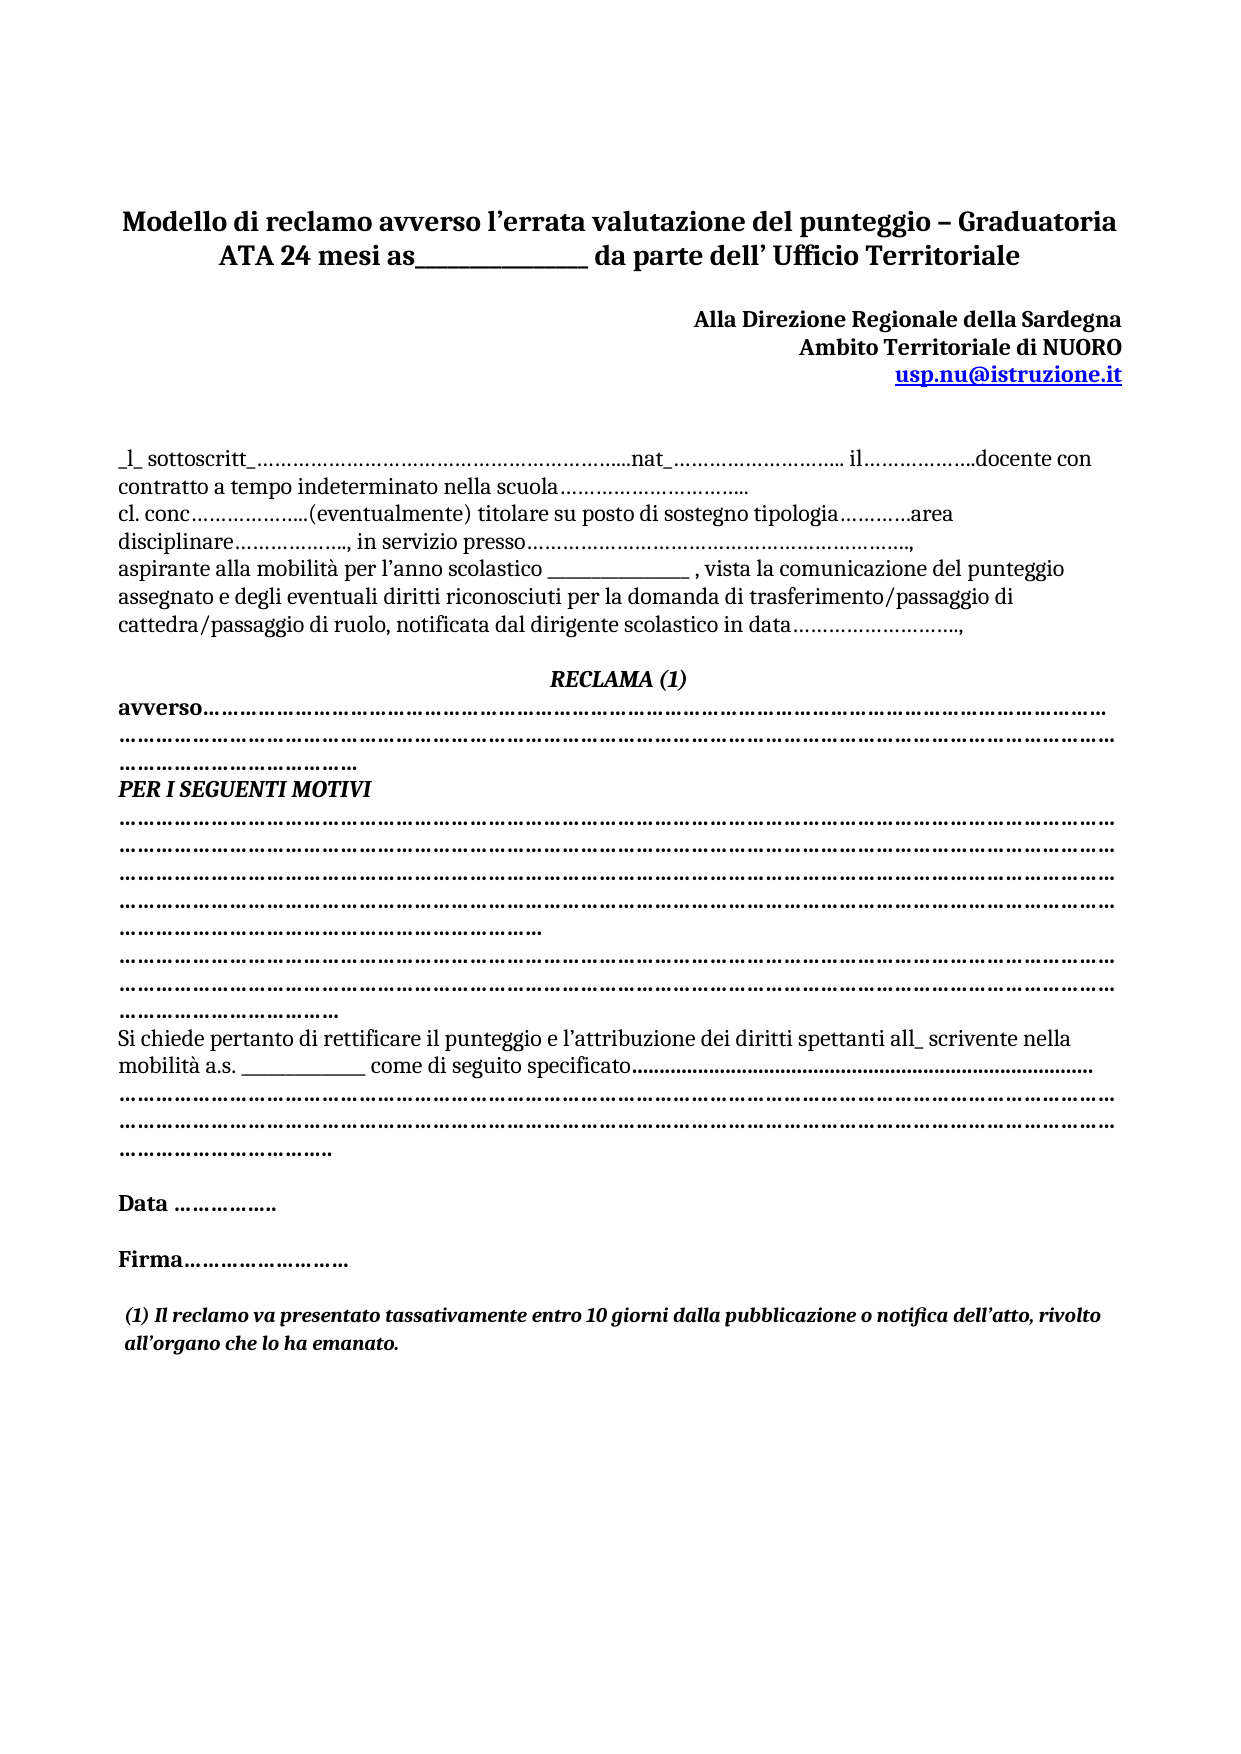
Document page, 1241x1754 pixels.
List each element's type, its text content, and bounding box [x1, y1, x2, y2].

text cl. conc………………..(eventualmente) titolare su posto di sostegno tipologia…………area disciplinare………………., in servizio presso………………………………………………………., [118, 500, 1122, 555]
text Modello di reclamo avverso l’errata valutazione del punteggio – Graduatoria ATA 24 mesi as________________ da parte dell’ Ufficio Territoriale [118, 205, 1122, 272]
text Alla Direzione Regionale della Sardegna [118, 306, 1122, 333]
text Si chiede pertanto di rettificare il punteggio e l’attribuzione dei diritti spettanti all_ scrivente nella mobilità a.s. ______________ come di seguito specificato.................................................................................... [118, 1024, 1122, 1080]
text RECLAMA (1) [118, 666, 1122, 693]
text Ambito Territoriale di NUORO [118, 333, 1122, 361]
text avverso…………………………………………………………………………………………………………………………………………………………………………………………………………………………………………………………………………………………………………………… [118, 693, 1122, 776]
text Firma……………………… [118, 1245, 1122, 1273]
text Data …………….. [118, 1190, 1122, 1218]
text usp.nu@istruzione.it [118, 361, 1122, 417]
text aspirante alla mobilità per l’anno scolastico ________________ , vista la comunicazione del punteggio assegnato e degli eventuali diritti riconosciuti per la domanda di trasferimento/passaggio di cattedra/passaggio di ruolo, notificata dal dirigente scolastico in data………………………., [118, 555, 1122, 638]
text …………………………………………………………………………………………………………………………………………………………………………………………………………………………………………………………………………………………………………………………………………………………………………………………………………………………………………………………………………………………………………………………………………………………………………………………………………………………………………………………… ……………………………………………………………………………………………………………………………………………………………………………………………………………………………………………………………………………………………………………………………… [118, 804, 1122, 1024]
text …………………………………………………………………………………………………………………………………………………………………………………………………………………………………………………………………………………………………………………………….. [118, 1080, 1122, 1163]
text (1) Il reclamo va presentato tassativamente entro 10 giorni dalla pubblicazione o notifica dell’atto, rivolto all’organo che lo ha emanato. [124, 1301, 1124, 1356]
text PER I SEGUENTI MOTIVI [118, 776, 1122, 804]
text _l_ sottoscritt_……………………………………………………...nat_……………………….. il……………….docente con contratto a tempo indeterminato nella scuola………………………….. [118, 445, 1122, 500]
